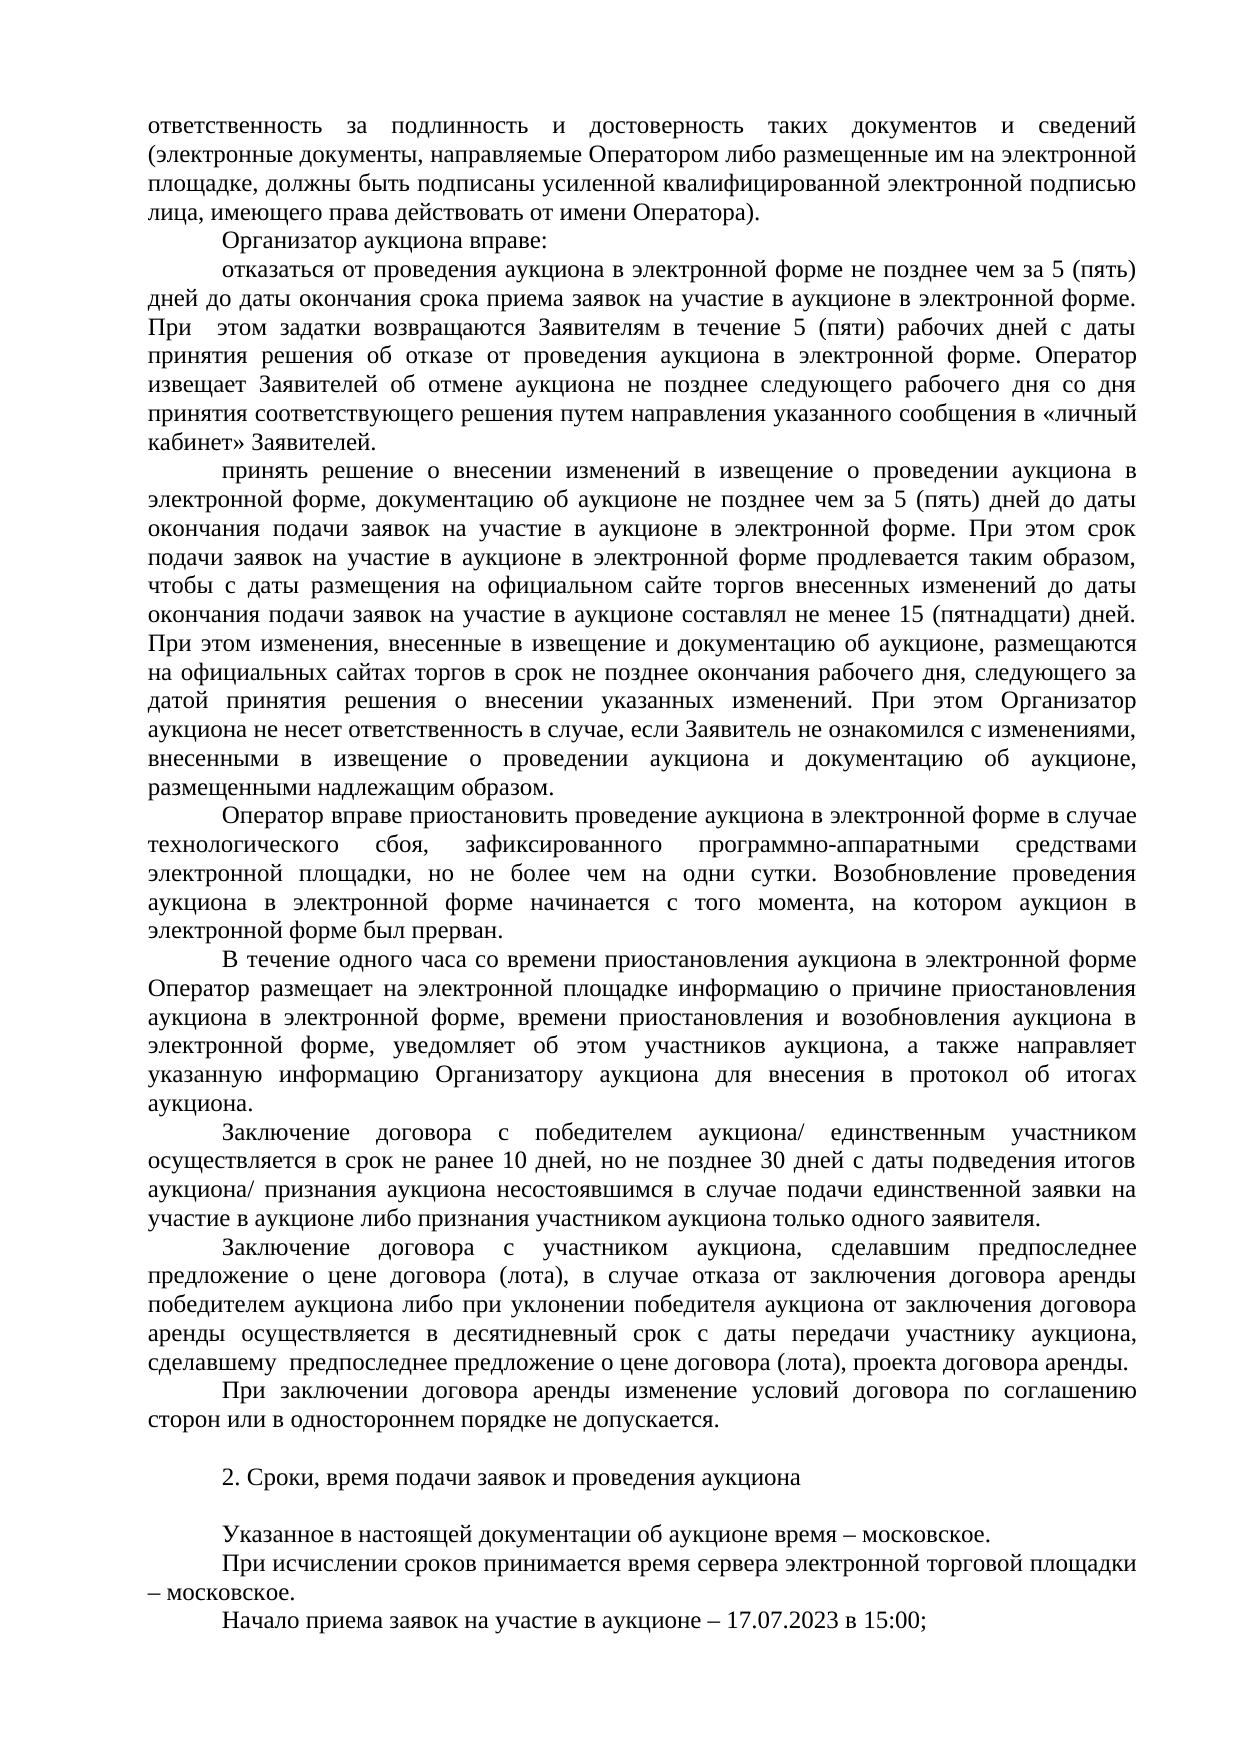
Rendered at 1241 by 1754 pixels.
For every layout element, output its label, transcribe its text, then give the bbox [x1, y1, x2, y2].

text Заключение договора с победителем аукциона/ единственным участником осуществляется в срок не ранее 10 дней, но не позднее 30 дней с даты подведения итогов аукциона/ признания аукциона несостоявшимся в случае подачи единственной заявки на участие в аукционе либо признания участником аукциона только одного заявителя. [148, 1117, 1138, 1232]
text отказаться от проведения аукциона в электронной форме не позднее чем за 5 (пять) дней до даты окончания срока приема заявок на участие в аукционе в электронной форме. При этом задатки возвращаются Заявителям в течение 5 (пяти) рабочих дней с даты принятия решения об отказе от проведения аукциона в электронной форме. Оператор извещает Заявителей об отмене аукциона не позднее следующего рабочего дня со дня принятия соответствующего решения путем направления указанного сообщения в «личный кабинет» Заявителей. [148, 254, 1138, 455]
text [148, 110, 1138, 225]
text Оператор вправе приостановить проведение аукциона в электронной форме в случае технологического сбоя, зафиксированного программно-аппаратными средствами электронной площадки, но не более чем на одни сутки. Возобновление проведения аукциона в электронной форме начинается с того момента, на котором аукцион в электронной форме был прерван. [148, 800, 1138, 944]
text В течение одного часа со времени приостановления аукциона в электронной форме Оператор размещает на электронной площадке информацию о причине приостановления аукциона в электронной форме, времени приостановления и возобновления аукциона в электронной форме, уведомляет об этом участников аукциона, а также направляет указанную информацию Организатору аукциона для внесения в протокол об итогах аукциона. [148, 944, 1138, 1117]
text При заключении договора аренды изменение условий договора по соглашению сторон или в одностороннем порядке не допускается. [148, 1375, 1138, 1433]
text При исчислении сроков принимается время сервера электронной торговой площадки – московское. [148, 1548, 1138, 1605]
text принять решение о внесении изменений в извещение о проведении аукциона в электронной форме, документацию об аукционе не позднее чем за 5 (пять) дней до даты окончания подачи заявок на участие в аукционе в электронной форме. При этом срок подачи заявок на участие в аукционе в электронной форме продлевается таким образом, чтобы с даты размещения на официальном сайте торгов внесенных изменений до даты окончания подачи заявок на участие в аукционе составлял не менее 15 (пятнадцати) дней. При этом изменения, внесенные в извещение и документацию об аукционе, размещаются на официальных сайтах торгов в срок не позднее окончания рабочего дня, следующего за датой принятия решения о внесении указанных изменений. При этом Организатор аукциона не несет ответственность в случае, если Заявитель не ознакомился с изменениями, внесенными в извещение о проведении аукциона и документацию об аукционе, размещенными надлежащим образом. [148, 455, 1138, 800]
text Организатор аукциона вправе: [148, 225, 1138, 254]
text 2. Сроки, время подачи заявок и проведения аукциона [148, 1462, 1138, 1490]
text Заключение договора с участником аукциона, сделавшим предпоследнее предложение о цене договора (лота), в случае отказа от заключения договора аренды победителем аукциона либо при уклонении победителя аукциона от заключения договора аренды осуществляется в десятидневный срок с даты передачи участнику аукциона, сделавшему предпоследнее предложение о цене договора (лота), проекта договора аренды. [148, 1232, 1138, 1375]
text Указанное в настоящей документации об аукционе время – московское. [148, 1519, 1138, 1548]
text Начало приема заявок на участие в аукционе – 17.07.2023 в 15:00; [148, 1605, 1138, 1634]
